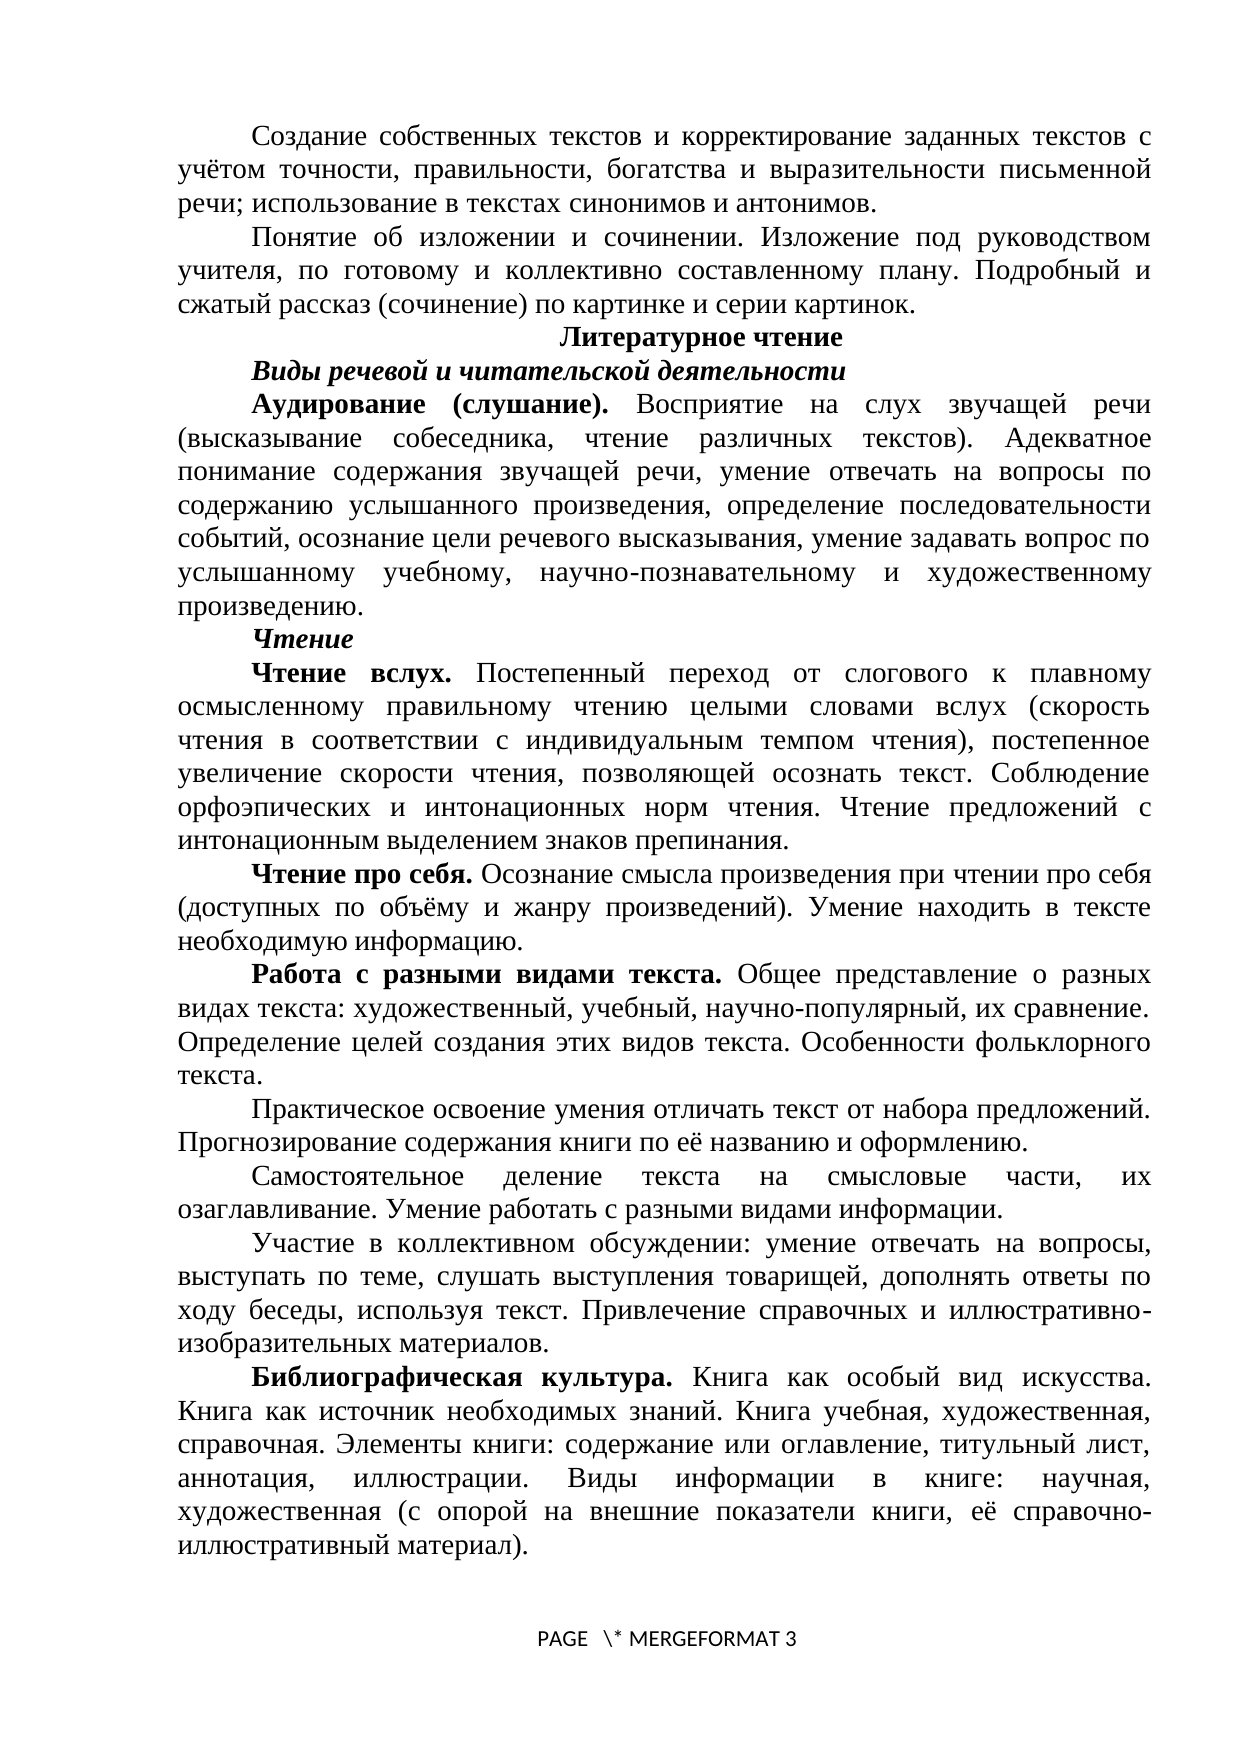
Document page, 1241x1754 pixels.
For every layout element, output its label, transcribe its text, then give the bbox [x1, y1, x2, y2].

text Понятие об изложении и сочинении. Изложение под руководством учителя, по готовому и коллективно составленному плану. Подробный и сжатый рассказ (сочинение) по картинке и серии картинок. [177, 219, 1152, 319]
text Самостоятельное деление текста на смысловые части, их озаглавливание. Умение работать с разными видами информации. [177, 1158, 1152, 1225]
text Аудирование (слушание). Восприятие на слух звучащей речи (высказывание собеседника, чтение различных текстов). Адекватное понимание содержания звучащей речи, умение отвечать на вопросы по содержанию услышанного произведения, определение последовательности событий, осознание цели речевого высказывания, умение задавать вопрос по услышанному учебному, научно-познавательному и художественному произведению. [177, 386, 1152, 621]
text Чтение вслух. Постепенный переход от слогового к плавному осмысленному правильному чтению целыми словами вслух (скорость чтения в соответствии с индивидуальным темпом чтения), постепенное увеличение скорости чтения, позволяющей осознать текст. Соблюдение орфоэпических и интонационных норм чтения. Чтение предложений с интонационным выделением знаков препинания. [177, 655, 1152, 856]
text Участие в коллективном обсуждении: умение отвечать на вопросы, выступать по теме, слушать выступления товарищей, дополнять ответы по ходу беседы, используя текст. Привлечение справочных и иллюстративно­изобразительных материалов. [177, 1225, 1152, 1359]
text Виды речевой и читательской деятельности [177, 353, 1152, 386]
text Чтение [177, 621, 1152, 655]
text Литературное чтение [177, 319, 1152, 353]
text Библиографическая культура. Книга как особый вид искусства. Книга как источник необходимых знаний. Книга учебная, художественная, справочная. Элементы книги: содержание или оглавление, титульный лист, аннотация, иллюстрации. Виды информации в книге: научная, художественная (с опорой на внешние показатели книги, её справочно­иллюстративный материал). [177, 1359, 1152, 1560]
text Чтение про себя. Осознание смысла произведения при чтении про себя (доступных по объёму и жанру произведений). Умение находить в тексте необходимую информацию. [177, 856, 1152, 957]
text Практическое освоение умения отличать текст от набора предложений. Прогнозирование содержания книги по её названию и оформлению. [177, 1091, 1152, 1158]
text Работа с разными видами текста. Общее представление о разных видах текста: художественный, учебный, научно-популярный, их сравнение. Определение целей создания этих видов текста. Особенности фольклорного текста. [177, 957, 1152, 1091]
text Создание собственных текстов и корректирование заданных текстов с учётом точности, правильности, богатства и выразительности письменной речи; использование в текстах синонимов и антонимов. [177, 118, 1152, 219]
